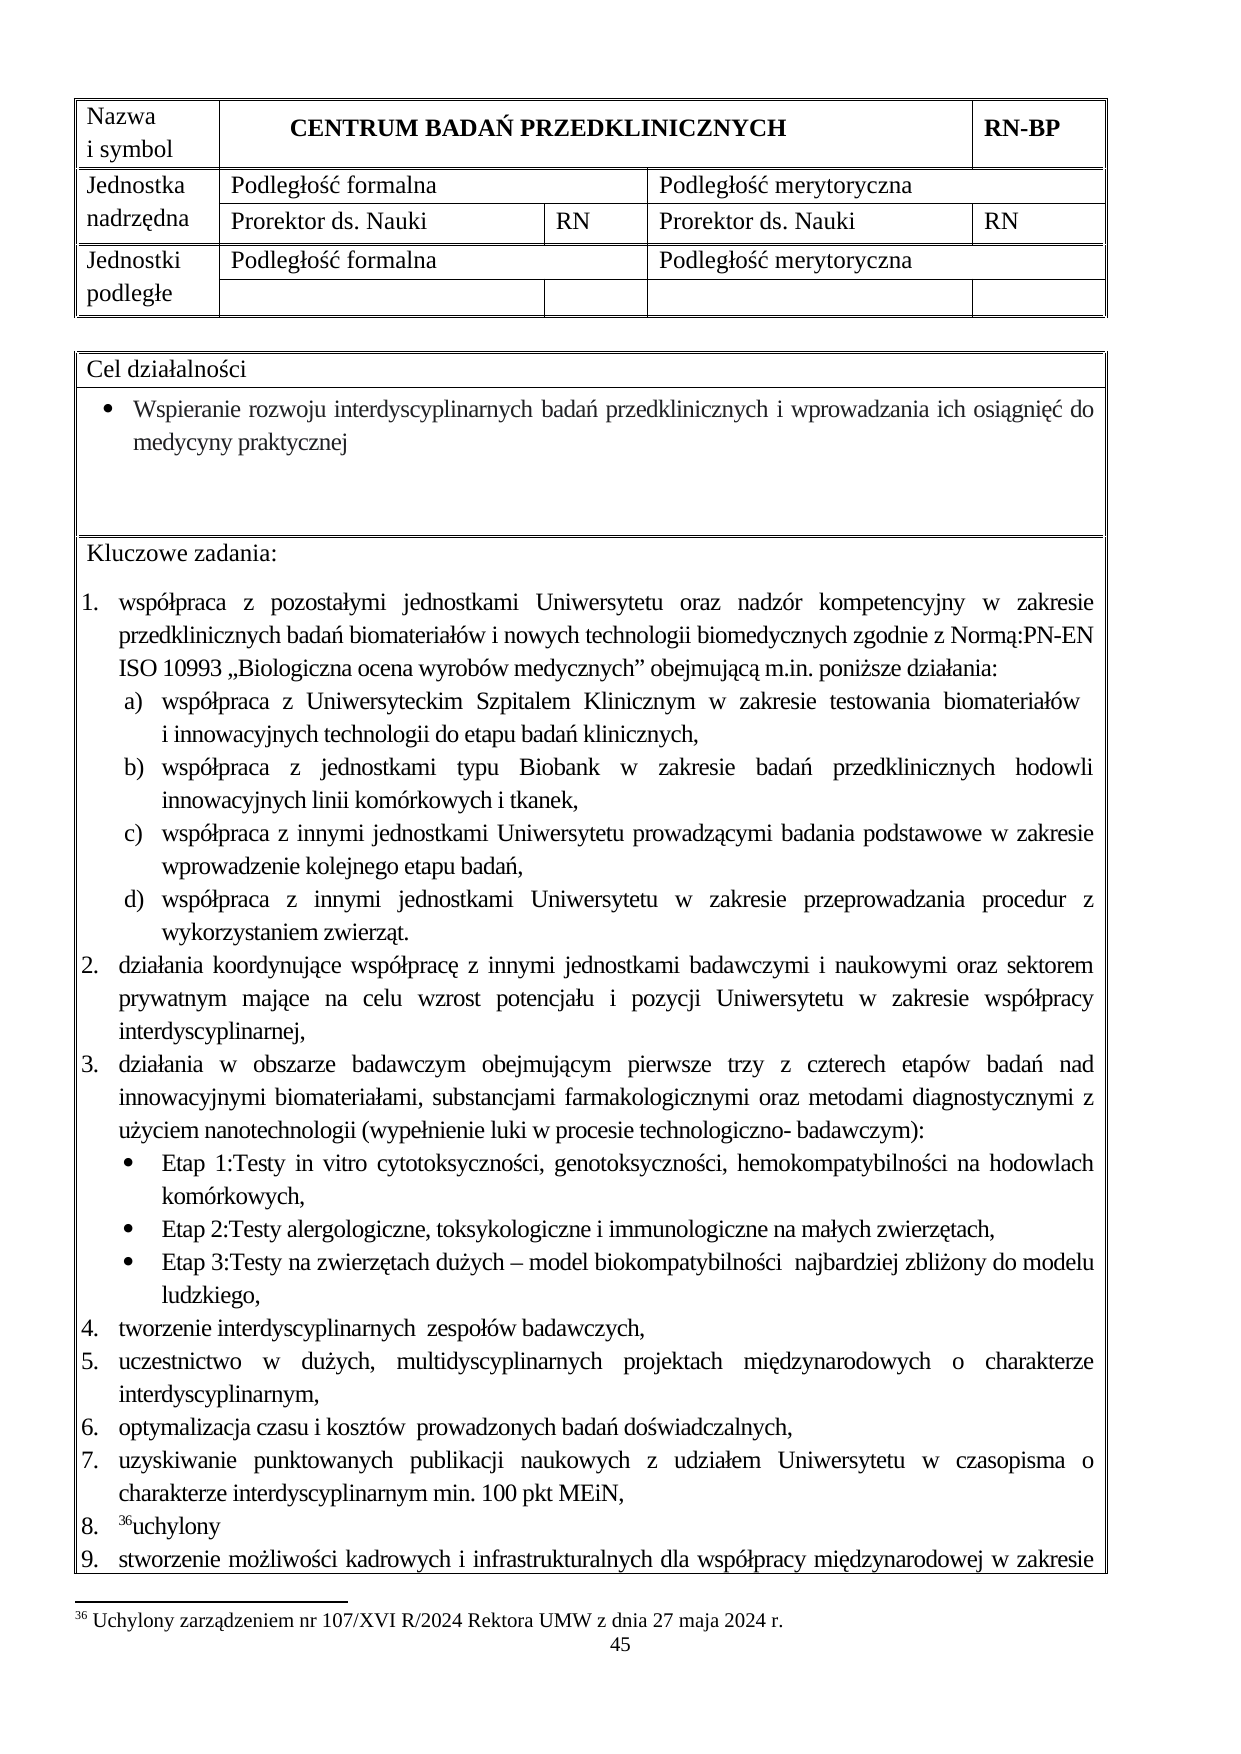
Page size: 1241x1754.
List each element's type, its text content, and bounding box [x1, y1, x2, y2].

table_header Nazwa i symbol [77, 101, 219, 167]
table_cell Cel działalności [77, 351, 1107, 387]
table_cell Jednostki podległe [77, 243, 219, 315]
table_cell [545, 280, 647, 315]
table_cell Podległość formalna [220, 170, 647, 203]
table_cell [973, 280, 1105, 315]
table_cell Prorektor ds. Nauki [648, 204, 972, 242]
table_cell [220, 280, 544, 315]
table_cell RN [973, 204, 1105, 242]
table_header CENTRUM BADAŃ PRZEDKLINICZNYCH [220, 101, 972, 167]
table_header RN-BP [973, 101, 1105, 167]
table_cell Podległość merytoryczna [648, 243, 1105, 278]
table_cell Podległość merytoryczna [648, 167, 1107, 203]
table_cell [648, 280, 972, 315]
table_cell [75, 315, 1107, 351]
table_cell RN [545, 204, 647, 242]
table_cell Wspieranie rozwoju interdyscyplinarnych badań przedklinicznych i wprowadzania ich osiągnięć do medycyny praktycznej [77, 388, 1105, 535]
table_cell Podległość formalna [220, 246, 647, 278]
table_cell Jednostka nadrzędna [75, 167, 219, 242]
table_cell Prorektor ds. Nauki [220, 204, 544, 242]
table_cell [75, 535, 1107, 1573]
